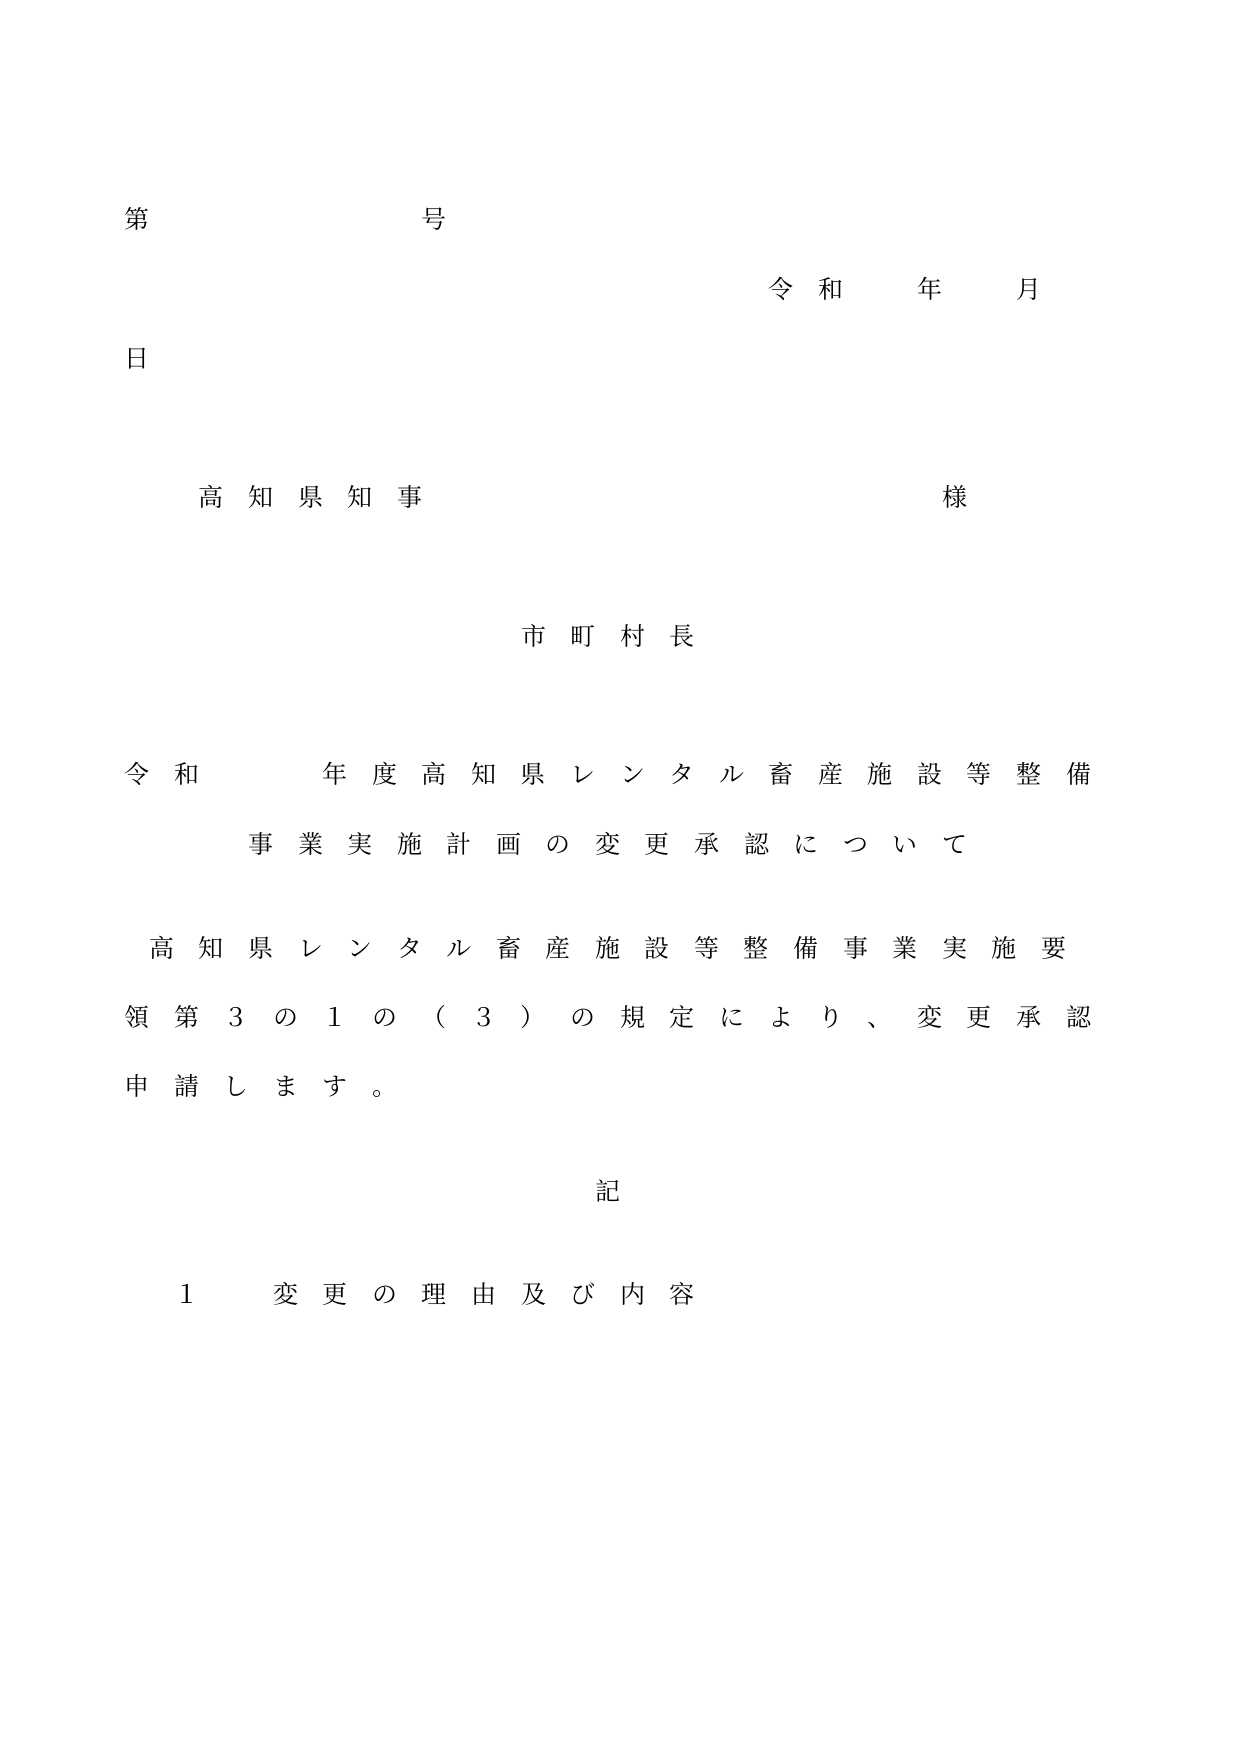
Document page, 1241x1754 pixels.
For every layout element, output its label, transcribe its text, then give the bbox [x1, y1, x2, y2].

text 令和 年 月 日 [124, 253, 1116, 391]
text 高知県知事 様 [124, 461, 1116, 530]
text 令和 年度高知県レンタル畜産施設等整備事業実施計画の変更承認について [124, 738, 1116, 877]
text 市町村長 [124, 599, 1116, 669]
text 記 [124, 1154, 1116, 1224]
text 第 号 [124, 148, 1116, 253]
text 高知県レンタル畜産施設等整備事業実施要領第３の１の（３）の規定により、変更承認申請します。 [124, 912, 1116, 1120]
text １ 変更の理由及び内容 [124, 1258, 1116, 1328]
